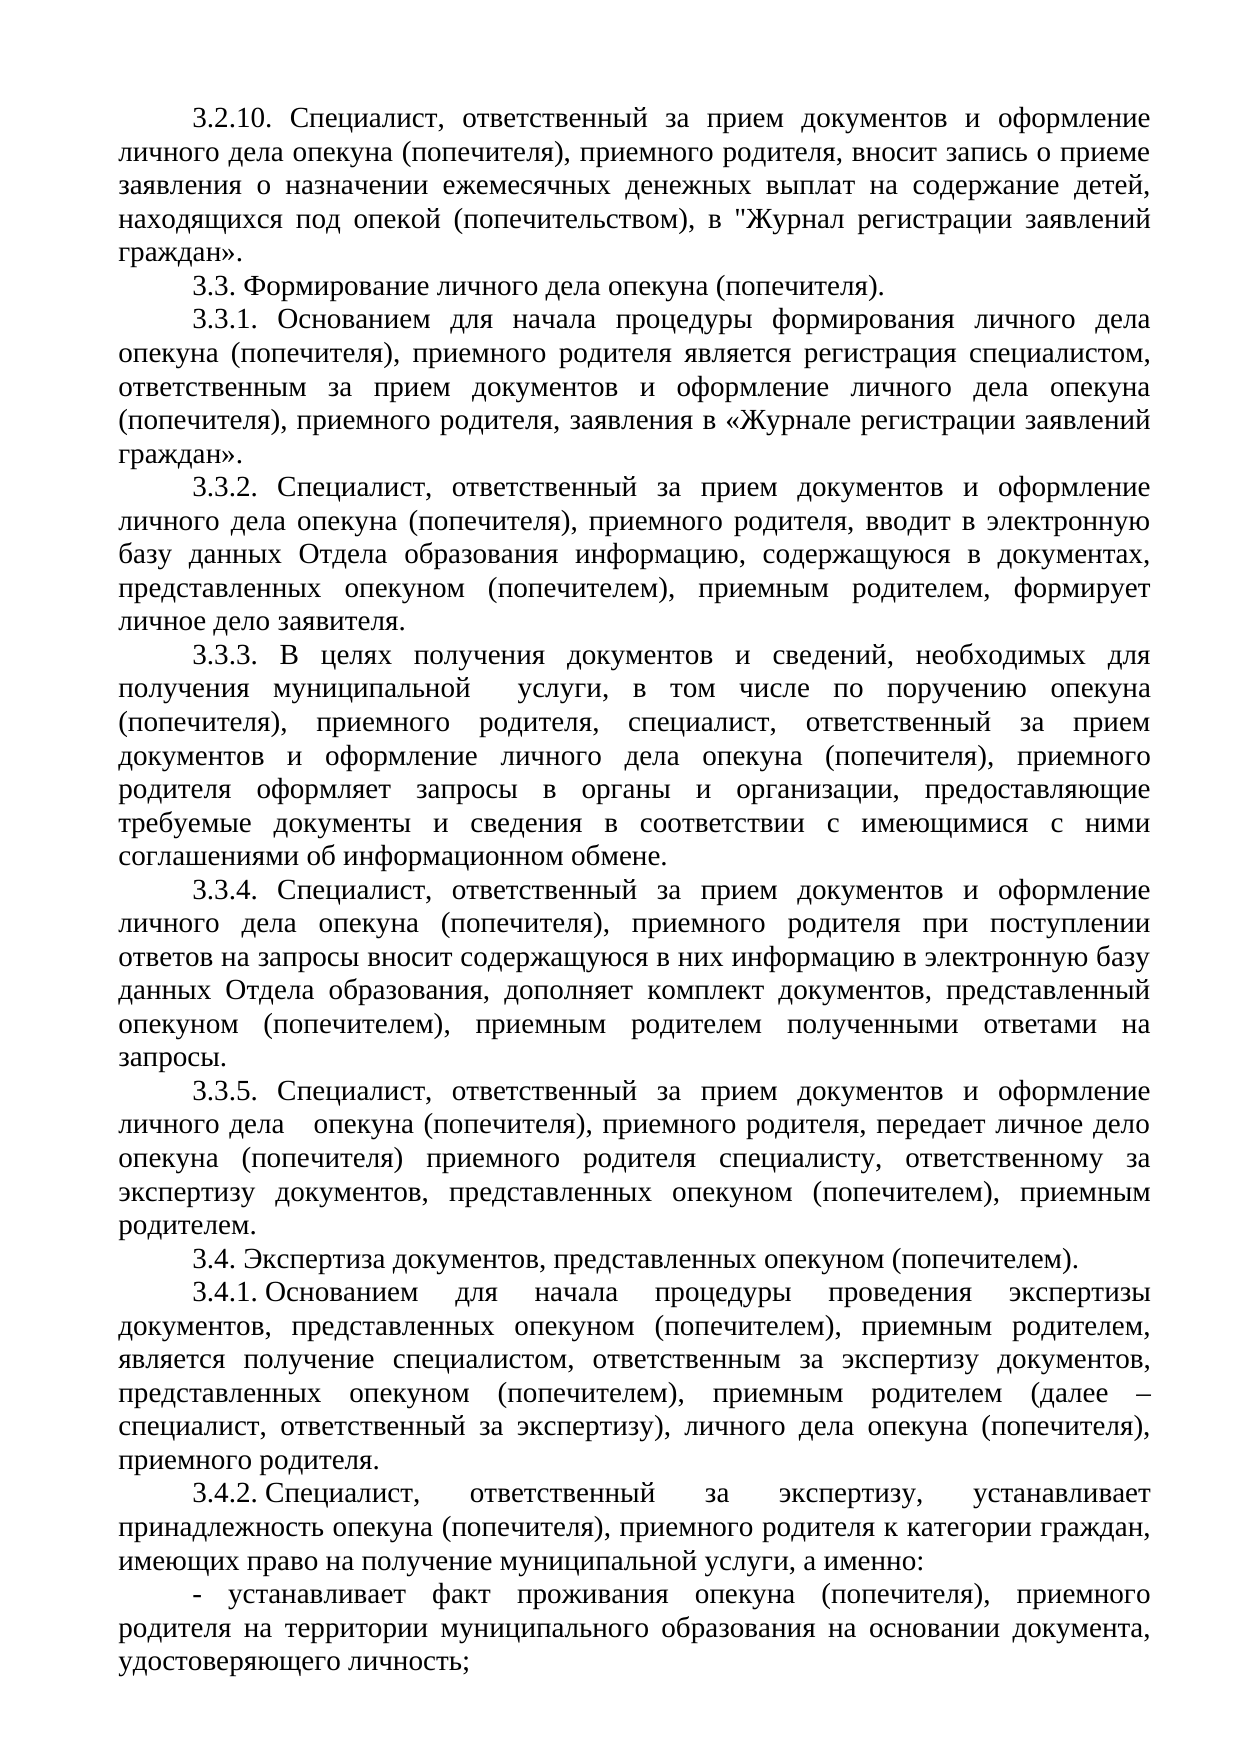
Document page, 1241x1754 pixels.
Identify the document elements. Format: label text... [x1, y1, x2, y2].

text 3.3.4. Специалист, ответственный за прием документов и оформление личного дела опекуна (попечителя), приемного родителя при поступлении ответов на запросы вносит содержащуюся в них информацию в электронную базу данных Отдела образования, дополняет комплект документов, представленный опекуном (попечителем), приемным родителем полученными ответами на запросы. [118, 872, 1152, 1073]
text 3.4.1. Основанием для начала процедуры проведения экспертизы документов, представленных опекуном (попечителем), приемным родителем, является получение специалистом, ответственным за экспертизу документов, представленных опекуном (попечителем), приемным родителем (далее – специалист, ответственный за экспертизу), личного дела опекуна (попечителя), приемного родителя. [118, 1274, 1152, 1476]
text 3.2.10. Специалист, ответственный за прием документов и оформление личного дела опекуна (попечителя), приемного родителя, вносит запись о приеме заявления о назначении ежемесячных денежных выплат на содержание детей, находящихся под опекой (попечительством), в "Журнал регистрации заявлений граждан». [118, 100, 1152, 268]
text 3.3.1. Основанием для начала процедуры формирования личного дела опекуна (попечителя), приемного родителя является регистрация специалистом, ответственным за прием документов и оформление личного дела опекуна (попечителя), приемного родителя, заявления в «Журнале регистрации заявлений граждан». [118, 302, 1152, 469]
text 3.4.2. Специалист, ответственный за экспертизу, устанавливает принадлежность опекуна (попечителя), приемного родителя к категории граждан, имеющих право на получение муниципальной услуги, а именно: [118, 1476, 1152, 1576]
text - устанавливает факт проживания опекуна (попечителя), приемного родителя на территории муниципального образования на основании документа, удостоверяющего личность; [118, 1576, 1152, 1677]
text 3.3.2. Специалист, ответственный за прием документов и оформление личного дела опекуна (попечителя), приемного родителя, вводит в электронную базу данных Отдела образования информацию, содержащуюся в документах, представленных опекуном (попечителем), приемным родителем, формирует личное дело заявителя. [118, 469, 1152, 637]
text 3.3.3. В целях получения документов и сведений, необходимых для получения муниципальной услуги, в том числе по поручению опекуна (попечителя), приемного родителя, специалист, ответственный за прием документов и оформление личного дела опекуна (попечителя), приемного родителя оформляет запросы в органы и организации, предоставляющие требуемые документы и сведения в соответствии с имеющимися с ними соглашениями об информационном обмене. [118, 637, 1152, 872]
text 3.4. Экспертиза документов, представленных опекуном (попечителем). [118, 1241, 1152, 1274]
text 3.3. Формирование личного дела опекуна (попечителя). [118, 268, 1152, 302]
text 3.3.5. Специалист, ответственный за прием документов и оформление личного дела опекуна (попечителя), приемного родителя, передает личное дело опекуна (попечителя) приемного родителя специалисту, ответственному за экспертизу документов, представленных опекуном (попечителем), приемным родителем. [118, 1073, 1152, 1241]
